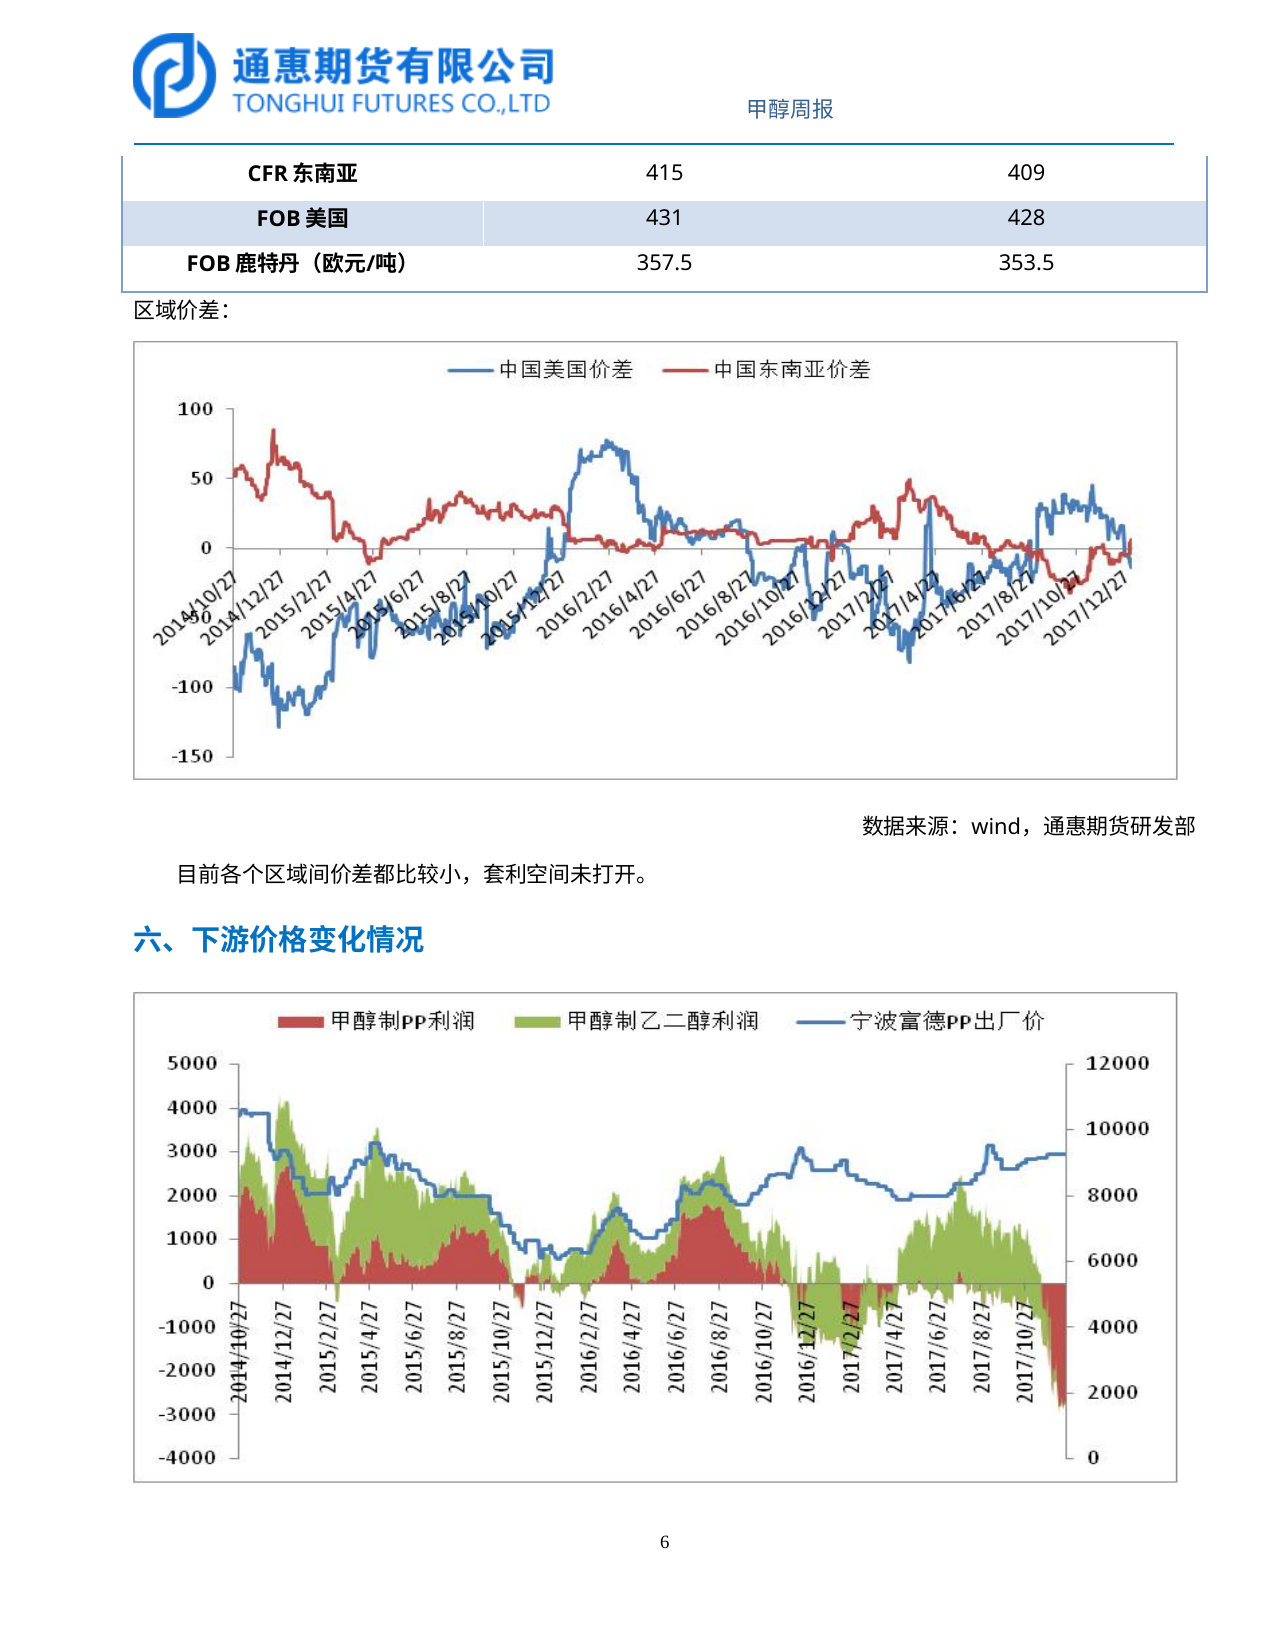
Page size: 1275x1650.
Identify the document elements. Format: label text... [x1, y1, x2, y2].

table_cell 431 [484, 201, 845, 246]
table_cell FOB美国 [123, 201, 483, 246]
text 区域价差： [133, 293, 1196, 325]
table_cell FOB鹿特丹（欧元/吨） [123, 246, 483, 291]
table_cell 409 [845, 156, 1206, 201]
picture [132, 341, 1179, 781]
text 目前各个区域间价差都比较小，套利空间未打开。 [133, 857, 1196, 889]
table_cell 357.5 [484, 246, 845, 291]
table_cell 353.5 [845, 246, 1206, 291]
table_cell 415 [484, 156, 845, 201]
table_cell CFR东南亚 [123, 156, 483, 201]
picture [132, 33, 555, 118]
table_cell 428 [845, 201, 1206, 246]
text 数据来源：wind，通惠期货研发部 [133, 809, 1196, 841]
text 六、下游价格变化情况 [133, 905, 1196, 970]
picture [132, 991, 1179, 1484]
